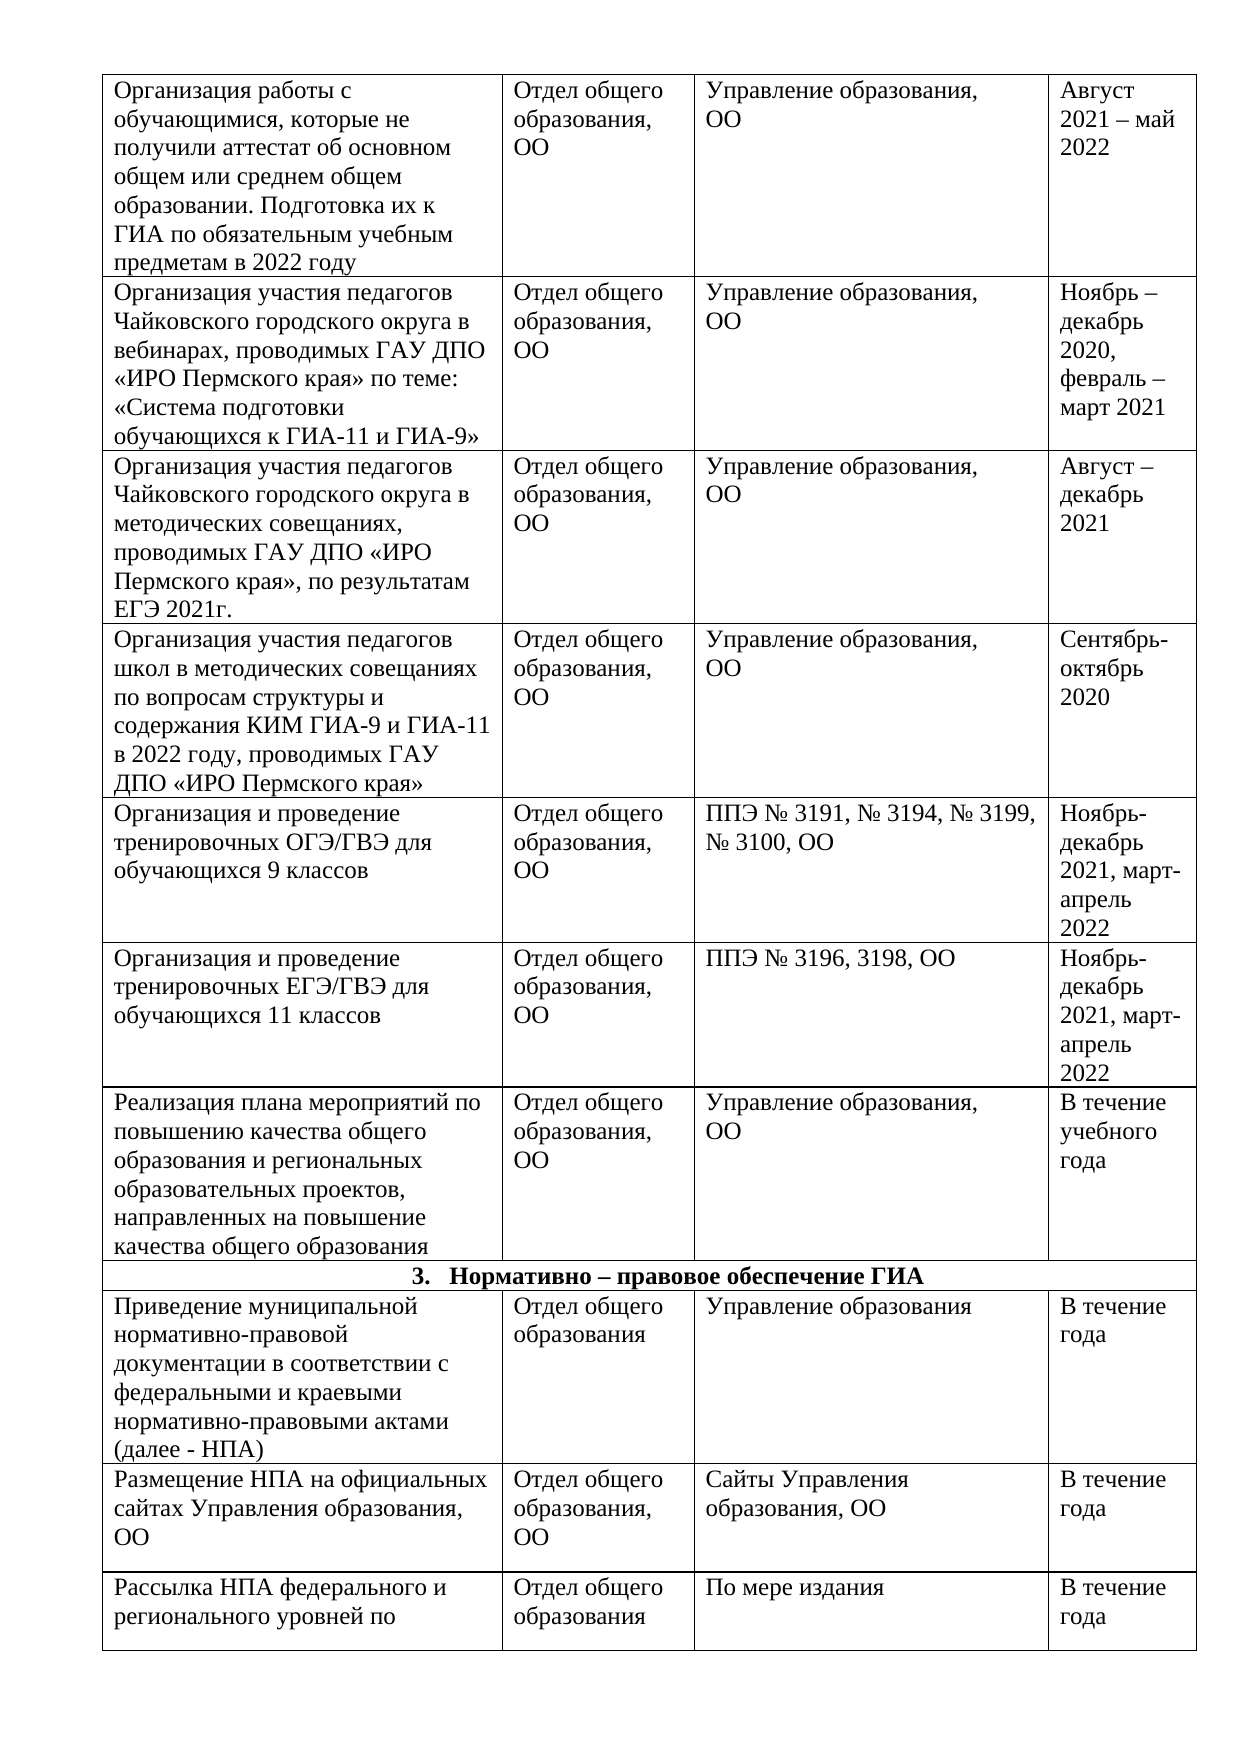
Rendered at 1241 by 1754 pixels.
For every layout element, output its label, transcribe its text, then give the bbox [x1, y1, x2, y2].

table_cell Реализация плана мероприятий по повышению качества общего образования и региональных образовательных проектов, направленных на повышение качества общего образования [103, 1088, 502, 1260]
table_cell В течение года [1049, 1291, 1196, 1463]
table_cell ППЭ № 3196, 3198, ОО [695, 943, 1048, 1086]
table_cell Ноябрь-декабрь 2021, март-апрель 2022 [1049, 943, 1196, 1086]
table_cell Организация участия педагогов Чайковского городского округа в методических совещаниях, проводимых ГАУ ДПО «ИРО Пермского края», по результатам ЕГЭ 2021г. [103, 451, 502, 623]
table_cell Отдел общего образования, ОО [503, 451, 694, 623]
table_cell Сентябрь-октябрь 2020 [1049, 624, 1196, 797]
table_cell В течение года [1049, 1573, 1196, 1649]
table_cell Организация и проведение тренировочных ОГЭ/ГВЭ для обучающихся 9 классов [103, 798, 502, 942]
table_cell Нормативно – правовое обеспечение ГИА [103, 1261, 1196, 1290]
table_cell Отдел общего образования, ОО [503, 943, 694, 1086]
table_cell Отдел общего образования, ОО [503, 1088, 694, 1260]
table_cell Август – декабрь 2021 [1049, 451, 1196, 623]
table_cell По мере издания [695, 1573, 1048, 1649]
table_cell Отдел общего образования, ОО [503, 75, 694, 276]
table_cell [503, 1573, 694, 1649]
table_cell В течение года [1049, 1464, 1196, 1571]
table_cell Организация и проведение тренировочных ЕГЭ/ГВЭ для обучающихся 11 классов [103, 943, 502, 1086]
table_cell ППЭ № 3191, № 3194, № 3199, № 3100, ОО [695, 798, 1048, 942]
table_cell Управление образования, ОО [695, 1088, 1048, 1260]
table_cell Отдел общего образования, ОО [503, 798, 694, 942]
table_cell Сайты Управления образования, ОО [695, 1464, 1048, 1571]
table_cell Организация участия педагогов школ в методических совещаниях по вопросам структуры и содержания КИМ ГИА-9 и ГИА-11 в 2022 году, проводимых ГАУ ДПО «ИРО Пермского края» [103, 624, 502, 797]
table_cell Август 2021 – май 2022 [1049, 75, 1196, 276]
table_cell В течение учебного года [1049, 1088, 1196, 1260]
table_cell Управление образования, ОО [695, 75, 1048, 276]
table_cell Отдел общего образования [503, 1291, 694, 1463]
table_cell Ноябрь-декабрь 2021, март-апрель 2022 [1049, 798, 1196, 942]
table_cell Размещение НПА на официальных сайтах Управления образования, ОО [103, 1464, 502, 1571]
table_cell Организация работы с обучающимися, которые не получили аттестат об основном общем или среднем общем образовании. Подготовка их к ГИА по обязательным учебным предметам в 2022 году [103, 75, 502, 276]
table_cell Отдел общего образования, ОО [503, 277, 694, 450]
table_cell Приведение муниципальной нормативно-правовой документации в соответствии с федеральными и краевыми нормативно-правовыми актами (далее - НПА) [103, 1291, 502, 1463]
table_cell Ноябрь – декабрь 2020, февраль – март 2021 [1049, 277, 1196, 450]
table_cell Организация участия педагогов Чайковского городского округа в вебинарах, проводимых ГАУ ДПО «ИРО Пермского края» по теме: «Система подготовки обучающихся к ГИА-11 и ГИА-9» [103, 277, 502, 450]
table_cell Управление образования, ОО [695, 277, 1048, 450]
table_cell Управление образования, ОО [695, 451, 1048, 623]
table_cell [103, 1573, 502, 1649]
table_cell Отдел общего образования, ОО [503, 1464, 694, 1571]
table_cell Управление образования [695, 1291, 1048, 1463]
table_cell Управление образования, ОО [695, 624, 1048, 797]
table_cell Отдел общего образования, ОО [503, 624, 694, 797]
